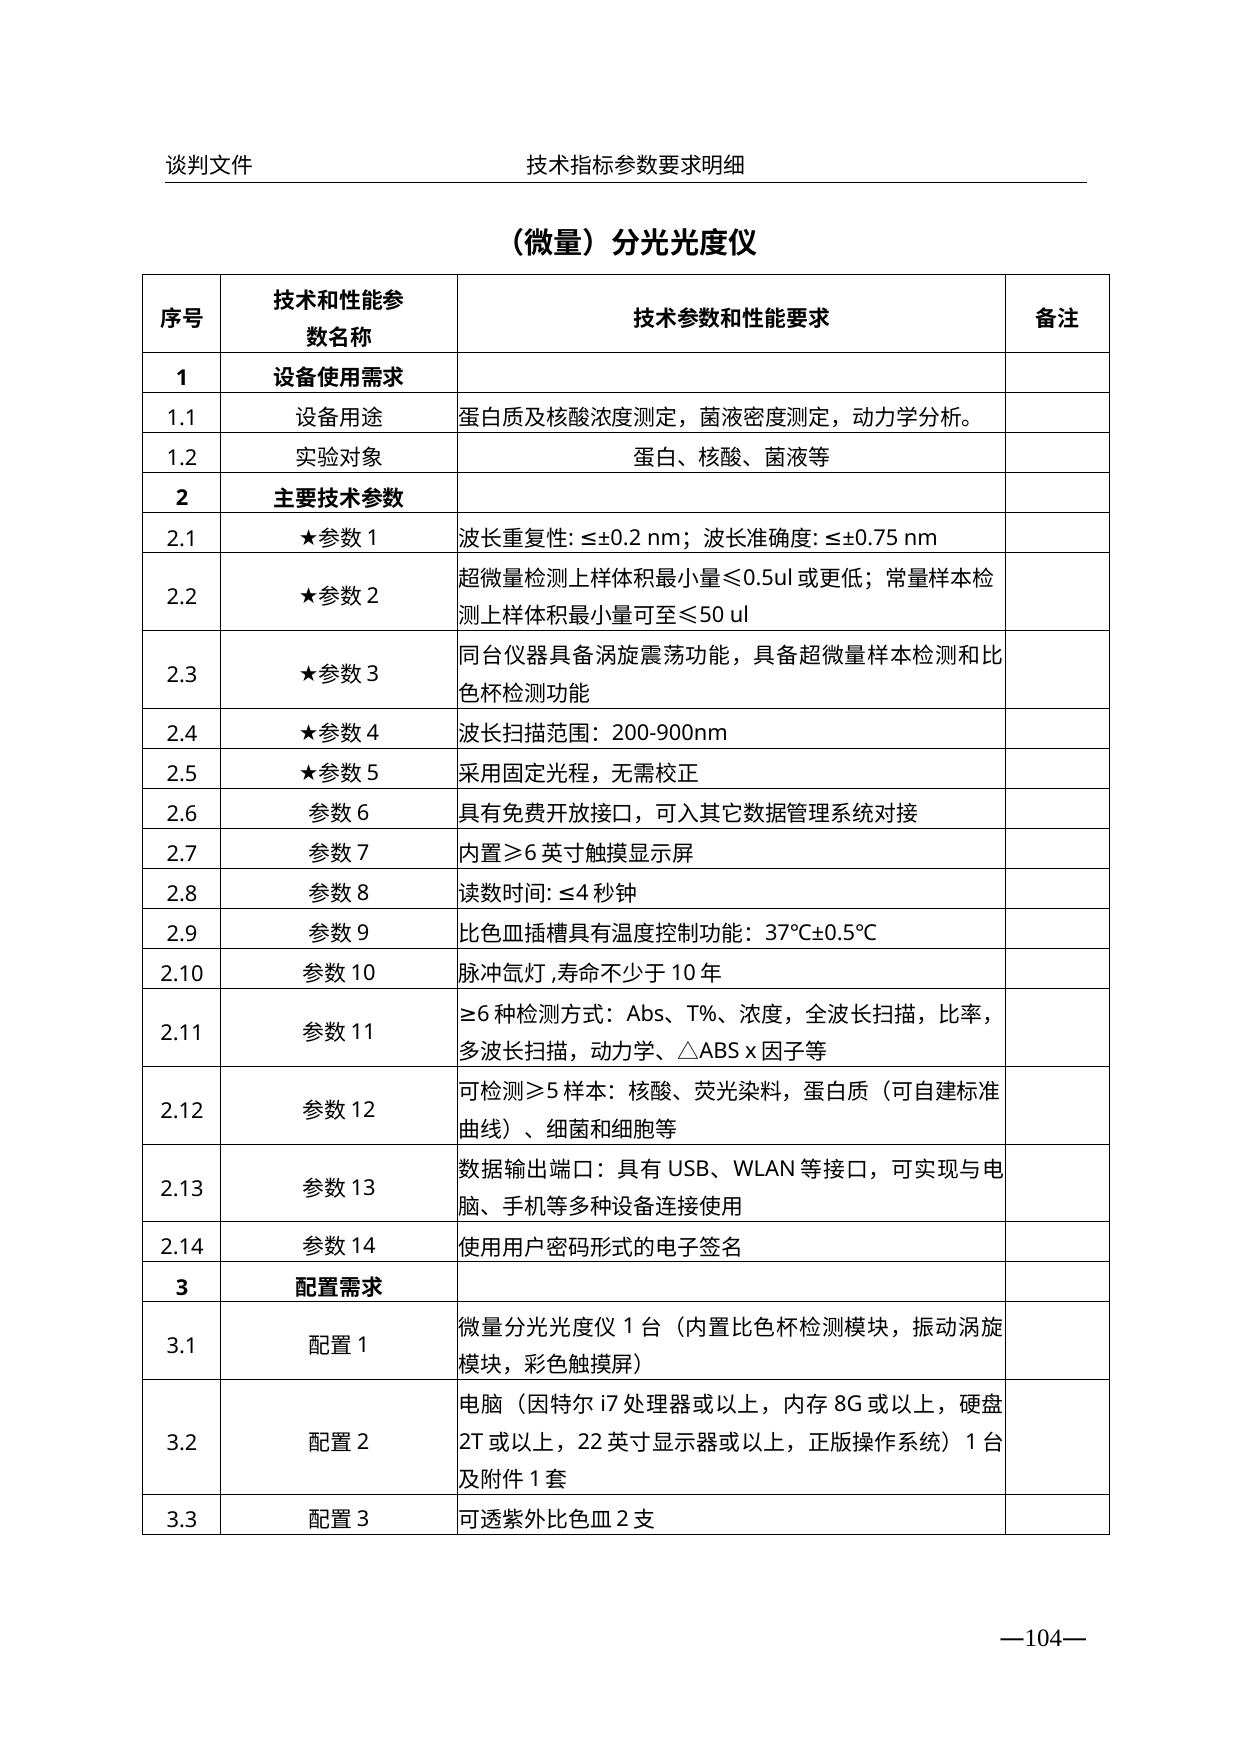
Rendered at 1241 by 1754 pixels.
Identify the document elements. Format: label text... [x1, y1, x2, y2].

table_cell [458, 353, 1005, 392]
table_cell 2.7 [143, 829, 220, 868]
table_cell 2.13 [143, 1145, 220, 1221]
table_cell 配置需求 [221, 1262, 457, 1301]
table_cell 参数7 [221, 829, 457, 868]
table_cell ≥6种检测方式：Abs、T%、浓度，全波长扫描，比率，多波长扫描，动力学、△ABS x因子等 [458, 989, 1005, 1066]
table_cell 2.5 [143, 749, 220, 788]
table_cell 脉冲氙灯 ,寿命不少于10年 [458, 949, 1005, 988]
table_cell [458, 473, 1005, 512]
table_cell ★参数5 [221, 749, 457, 788]
table_cell 比色皿插槽具有温度控制功能：37℃±0.5℃ [458, 909, 1005, 948]
table_cell [1006, 869, 1109, 908]
table_cell 设备用途 [221, 393, 457, 432]
table_cell [1006, 829, 1109, 868]
table_cell 2.3 [143, 631, 220, 707]
table_cell [1006, 909, 1109, 948]
table_cell [1006, 553, 1109, 630]
table_cell 配置1 [221, 1302, 457, 1379]
table_cell [1006, 1495, 1109, 1534]
table_header 序号 [143, 275, 220, 352]
table_cell 电脑（因特尔i7处理器或以上，内存8G或以上，硬盘2T或以上，22英寸显示器或以上，正版操作系统）1台及附件1套 [458, 1380, 1005, 1494]
table_cell [1006, 749, 1109, 788]
table_cell 2 [143, 473, 220, 512]
text （微量）分光光度仪 [171, 219, 1081, 262]
table_cell 主要技术参数 [221, 473, 457, 512]
table_cell [1006, 1067, 1109, 1143]
table_cell 微量分光光度仪1台（内置比色杯检测模块，振动涡旋模块，彩色触摸屏） [458, 1302, 1005, 1379]
table_cell 2.10 [143, 949, 220, 988]
table_cell 2.1 [143, 513, 220, 552]
table_cell 1 [143, 353, 220, 392]
table_cell 数据输出端口：具有USB、WLAN等接口，可实现与电脑、手机等多种设备连接使用 [458, 1145, 1005, 1221]
table_header 技术参数和性能要求 [458, 275, 1005, 352]
table_cell 使用用户密码形式的电子签名 [458, 1222, 1005, 1261]
table_cell 超微量检测上样体积最小量≤0.5ul或更低；常量样本检测上样体积最小量可至≤50 ul [458, 553, 1005, 630]
table_cell 3 [143, 1262, 220, 1301]
table_cell 实验对象 [221, 433, 457, 472]
table_cell [1006, 353, 1109, 392]
table_cell 同台仪器具备涡旋震荡功能，具备超微量样本检测和比色杯检测功能 [458, 631, 1005, 707]
table_cell [1006, 631, 1109, 707]
table_cell 参数6 [221, 789, 457, 828]
table_cell [1006, 1262, 1109, 1301]
table_cell ★参数4 [221, 709, 457, 748]
table_cell [1006, 1380, 1109, 1494]
table_cell 参数9 [221, 909, 457, 948]
table_cell 2.2 [143, 553, 220, 630]
table_cell 2.9 [143, 909, 220, 948]
table_cell [1006, 393, 1109, 432]
table_cell 可透紫外比色皿2支 [458, 1495, 1005, 1534]
table_cell 参数12 [221, 1067, 457, 1143]
table_cell [1006, 989, 1109, 1066]
table_cell 参数13 [221, 1145, 457, 1221]
table_cell [458, 1262, 1005, 1301]
table_cell 波长重复性: ≤±0.2 nm；波长准确度: ≤±0.75 nm [458, 513, 1005, 552]
table_cell 采用固定光程，无需校正 [458, 749, 1005, 788]
table_cell ★参数3 [221, 631, 457, 707]
table_cell 可检测≥5样本：核酸、荧光染料，蛋白质（可自建标准曲线）、细菌和细胞等 [458, 1067, 1005, 1143]
table_cell 波长扫描范围：200-900nm [458, 709, 1005, 748]
table_cell 参数10 [221, 949, 457, 988]
table_cell 2.14 [143, 1222, 220, 1261]
table_cell [1006, 709, 1109, 748]
table_cell 2.8 [143, 869, 220, 908]
table_header 备注 [1006, 275, 1109, 352]
table_cell 2.4 [143, 709, 220, 748]
table_cell 具有免费开放接口，可入其它数据管理系统对接 [458, 789, 1005, 828]
table_cell [1006, 789, 1109, 828]
table_cell 参数14 [221, 1222, 457, 1261]
table_cell 3.3 [143, 1495, 220, 1534]
table_cell 1.2 [143, 433, 220, 472]
table_cell 配置3 [221, 1495, 457, 1534]
table_cell 2.12 [143, 1067, 220, 1143]
table_cell 3.2 [143, 1380, 220, 1494]
table_cell [1006, 1302, 1109, 1379]
table_header 技术和性能参 数名称 [221, 275, 457, 352]
table_cell 配置2 [221, 1380, 457, 1494]
table_cell 内置≥6英寸触摸显示屏 [458, 829, 1005, 868]
table_cell 读数时间: ≤4秒钟 [458, 869, 1005, 908]
table_cell [1006, 433, 1109, 472]
table_cell 蛋白、核酸、菌液等 [458, 433, 1005, 472]
table_cell 蛋白质及核酸浓度测定，菌液密度测定，动力学分析。 [458, 393, 1005, 432]
table_cell [1006, 513, 1109, 552]
table_cell 设备使用需求 [221, 353, 457, 392]
table_cell 2.11 [143, 989, 220, 1066]
table_cell ★参数1 [221, 513, 457, 552]
table_cell 3.1 [143, 1302, 220, 1379]
table_cell [1006, 949, 1109, 988]
table_cell 参数11 [221, 989, 457, 1066]
table_cell [1006, 1222, 1109, 1261]
table_cell 参数8 [221, 869, 457, 908]
table_cell [1006, 473, 1109, 512]
table_cell 1.1 [143, 393, 220, 432]
table_cell [1006, 1145, 1109, 1221]
table_cell ★参数2 [221, 553, 457, 630]
table_cell 2.6 [143, 789, 220, 828]
